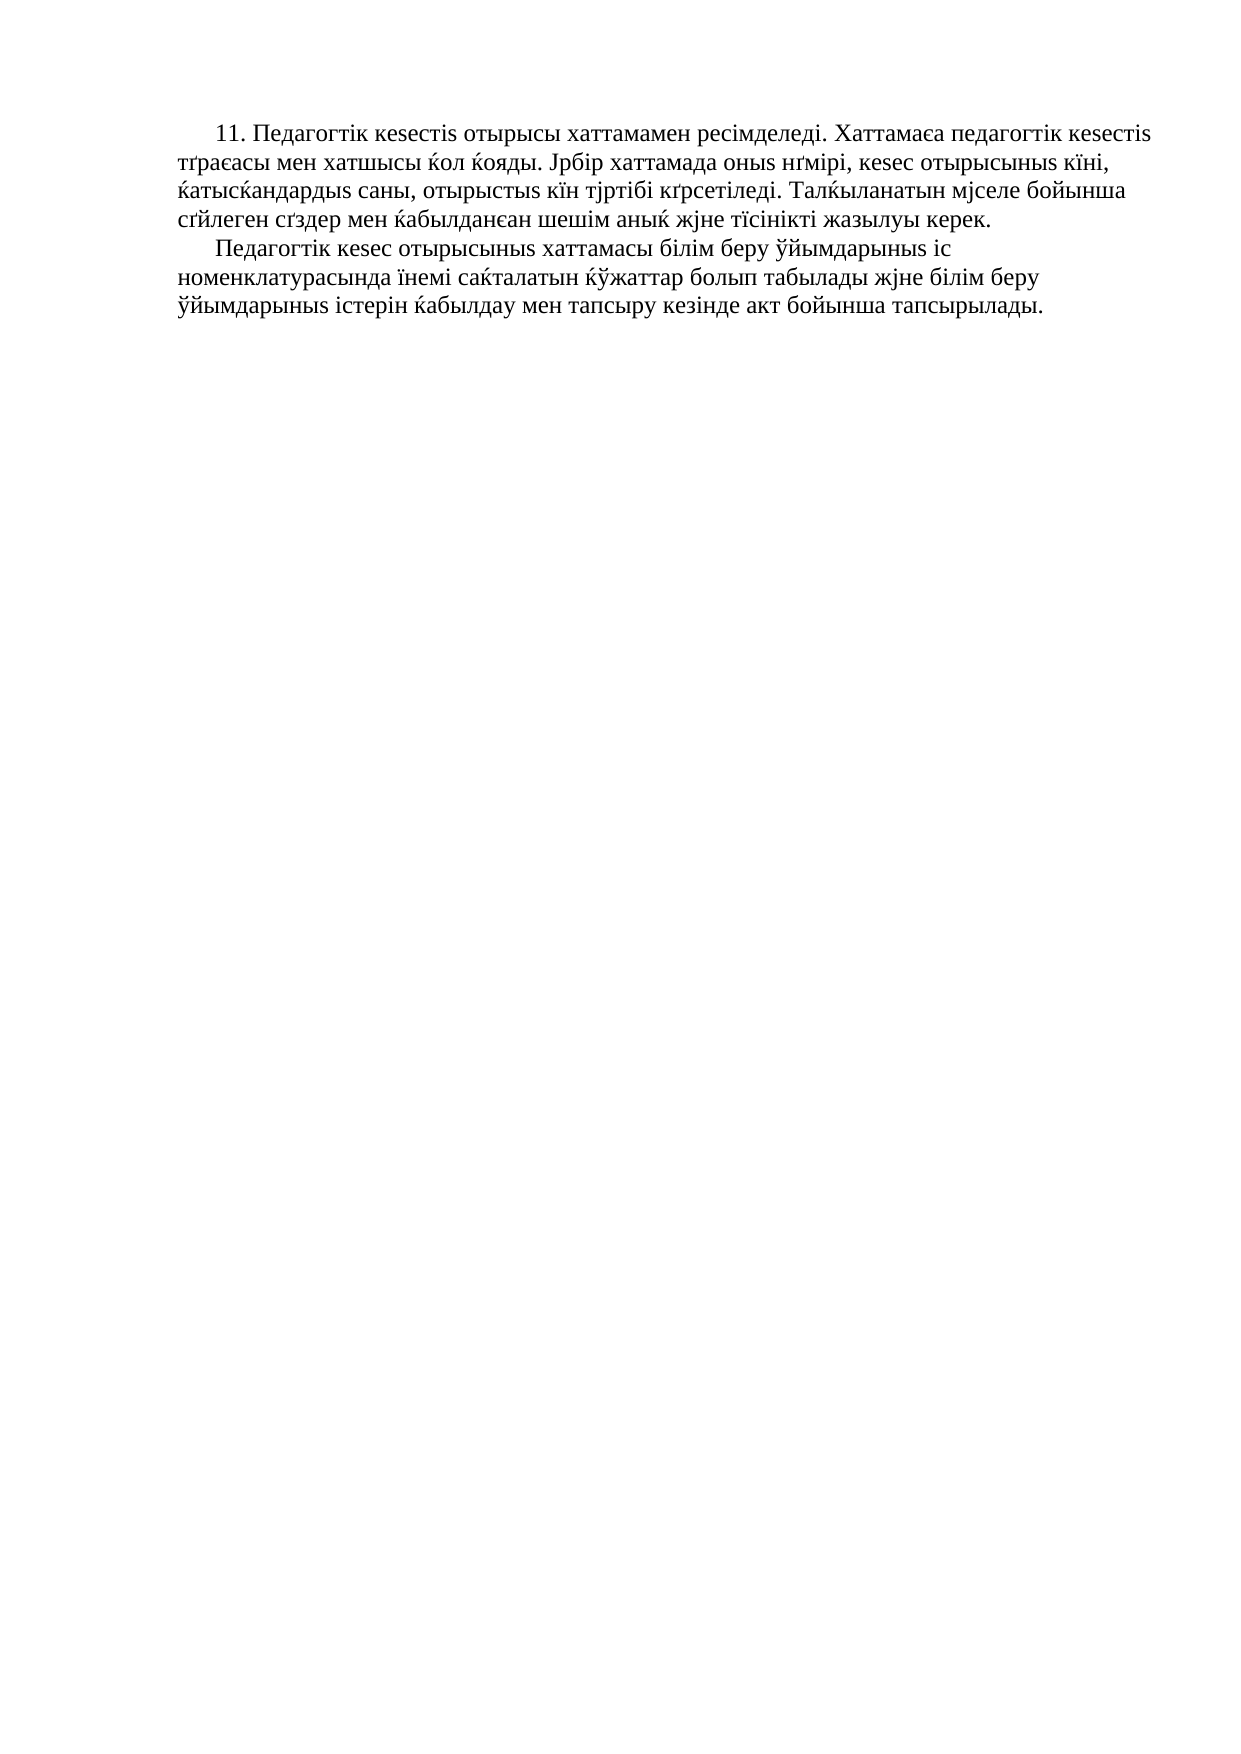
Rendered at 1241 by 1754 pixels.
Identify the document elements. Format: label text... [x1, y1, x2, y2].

text 11. Педагогтік кеѕестіѕ отырысы хаттамамен ресімделеді. Хаттамаєа педагогтік кеѕестіѕ тґраєасы мен хатшысы ќол ќояды. Јрбір хаттамада оныѕ нґмірі, кеѕес отырысыныѕ кїні, ќатысќандардыѕ саны, отырыстыѕ кїн тјртібі кґрсетіледі. Талќыланатын мјселе бойынша сґйлеген сґздер мен ќабылданєан шешім аныќ жјне тїсінікті жазылуы керек. Педагогтік кеѕес отырысыныѕ хаттамасы білім беру ўйымдарыныѕ іс номенклатурасында їнемі саќталатын ќўжаттар болып табылады жјне білім беру ўйымдарыныѕ істерін ќабылдау мен тапсыру кезінде акт бойынша тапсырылады. [177, 118, 1152, 319]
